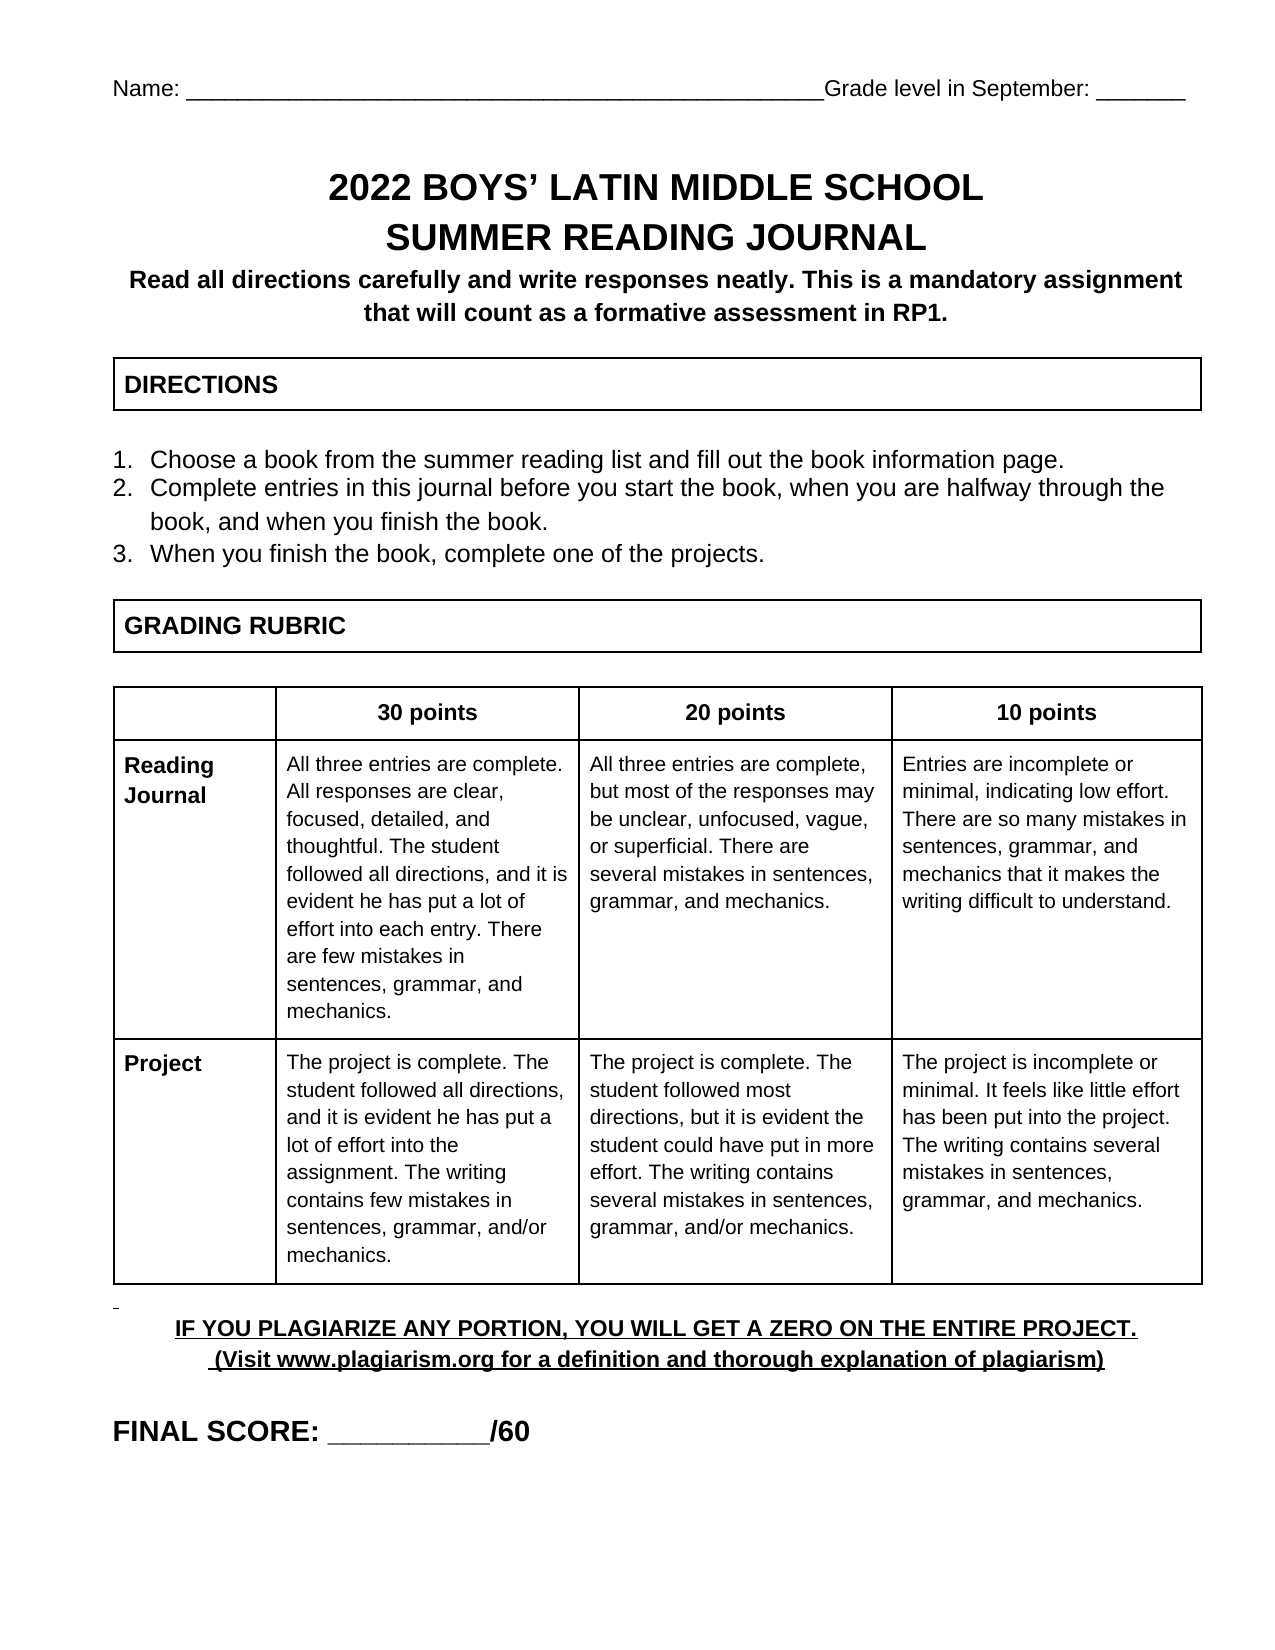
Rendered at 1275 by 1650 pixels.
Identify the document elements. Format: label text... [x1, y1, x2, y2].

text SUMMER READING JOURNAL [112, 215, 1200, 258]
table_header 20 points [580, 688, 891, 739]
table_cell Project [115, 1040, 275, 1283]
table_cell The project is complete. The student followed most directions, but it is evident the student could have put in more effort. The writing contains several mistakes in sentences, grammar, and/or mechanics. [580, 1040, 891, 1283]
list Complete entries in this journal before you start the book, when you are halfway through the book, and when you finish the book. [112, 473, 1200, 535]
table_header 10 points [893, 688, 1201, 739]
table_cell The project is incomplete or minimal. It feels like little effort has been put into the project. The writing contains several mistakes in sentences, grammar, and mechanics. [893, 1040, 1201, 1283]
table_header [115, 688, 275, 739]
table_cell Reading Journal [115, 741, 275, 1037]
table_header DIRECTIONS [115, 359, 1200, 409]
text FINAL SCORE: __________/60 [112, 1414, 1200, 1448]
text (Visit www.plagiarism.org for a definition and thorough explanation of plagiarism) [112, 1346, 1200, 1372]
text IF YOU PLAGIARIZE ANY PORTION, YOU WILL GET A ZERO ON THE ENTIRE PROJECT. [112, 1315, 1200, 1342]
table_header GRADING RUBRIC [115, 601, 1200, 651]
text 2022 BOYS’ LATIN MIDDLE SCHOOL [112, 166, 1200, 209]
text Read all directions carefully and write responses neatly. This is a mandatory assignment that will count as a formative assessment in RP1. [112, 265, 1200, 327]
list Choose a book from the summer reading list and fill out the book information page. [112, 445, 1200, 473]
text Name: __________________________________________________Grade level in September: _______ [112, 75, 1200, 101]
table_cell The project is complete. The student followed all directions, and it is evident he has put a lot of effort into the assignment. The writing contains few mistakes in sentences, grammar, and/or mechanics. [277, 1040, 578, 1283]
table_cell Entries are incomplete or minimal, indicating low effort. There are so many mistakes in sentences, grammar, and mechanics that it makes the writing difficult to understand. [893, 741, 1201, 1037]
table_cell All three entries are complete, but most of the responses may be unclear, unfocused, vague, or superficial. There are several mistakes in sentences, grammar, and mechanics. [580, 741, 891, 1037]
list When you finish the book, complete one of the projects. [112, 539, 1200, 568]
table_header 30 points [277, 688, 578, 739]
table_cell All three entries are complete. All responses are clear, focused, detailed, and thoughtful. The student followed all directions, and it is evident he has put a lot of effort into each entry. There are few mistakes in sentences, grammar, and mechanics. [277, 741, 578, 1037]
